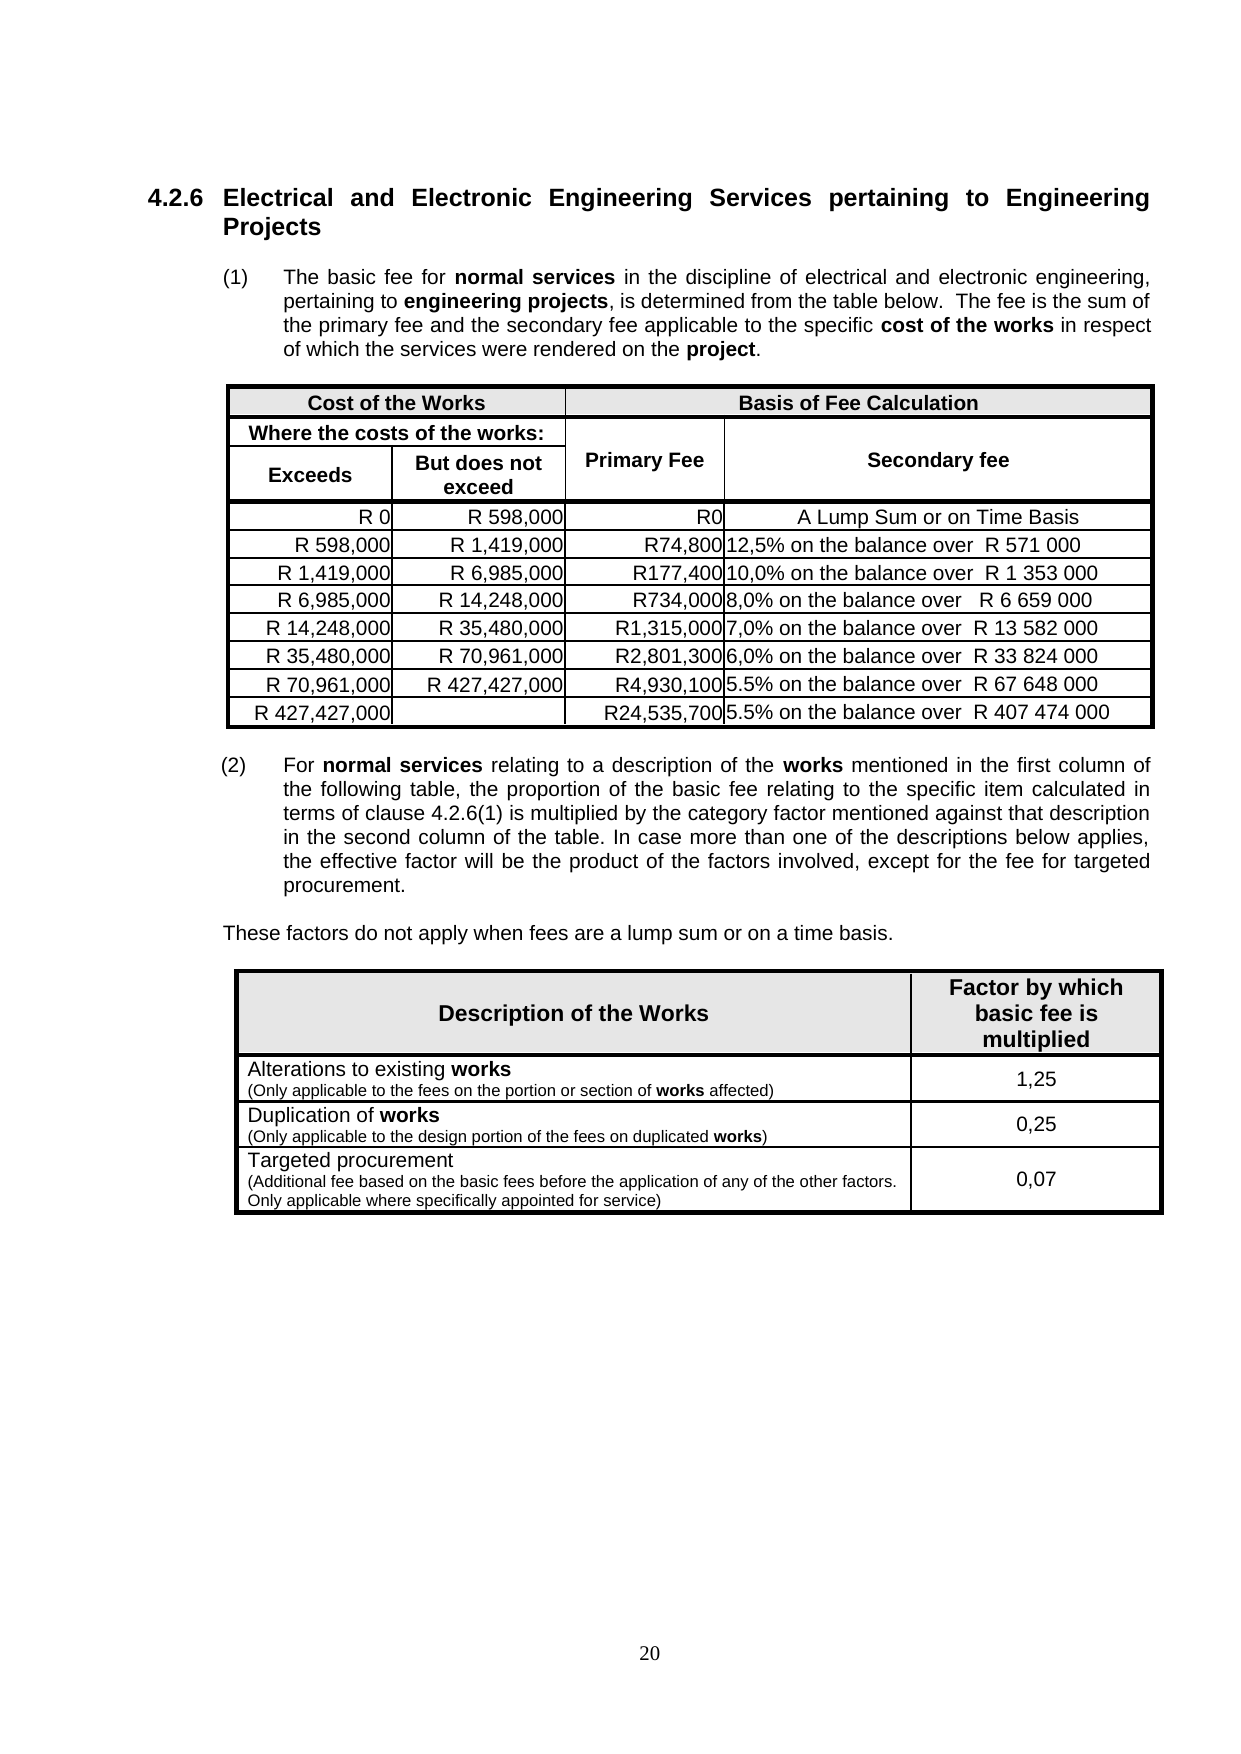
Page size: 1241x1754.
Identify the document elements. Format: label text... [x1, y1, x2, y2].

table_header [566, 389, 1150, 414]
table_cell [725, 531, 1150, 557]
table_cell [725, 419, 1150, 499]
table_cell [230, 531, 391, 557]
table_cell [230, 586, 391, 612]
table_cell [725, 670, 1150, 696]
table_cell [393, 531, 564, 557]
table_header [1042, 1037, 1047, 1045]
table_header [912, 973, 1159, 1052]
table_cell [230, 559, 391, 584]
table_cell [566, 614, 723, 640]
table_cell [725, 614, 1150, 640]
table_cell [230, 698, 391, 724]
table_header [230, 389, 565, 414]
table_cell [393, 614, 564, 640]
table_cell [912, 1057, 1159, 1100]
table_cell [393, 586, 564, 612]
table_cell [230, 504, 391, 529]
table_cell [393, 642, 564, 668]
text 4.2.6 Electrical and Electronic Engineering Services pertaining to Engineering Projects [148, 183, 1152, 241]
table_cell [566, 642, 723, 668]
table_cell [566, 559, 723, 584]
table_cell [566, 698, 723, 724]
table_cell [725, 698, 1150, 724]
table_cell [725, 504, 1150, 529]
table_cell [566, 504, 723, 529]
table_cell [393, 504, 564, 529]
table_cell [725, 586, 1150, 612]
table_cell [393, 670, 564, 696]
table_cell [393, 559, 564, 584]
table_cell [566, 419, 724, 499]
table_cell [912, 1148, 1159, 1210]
text (1) The basic fee for normal services in the discipline of electrical and electronic engineering, pertaining to engineering projects, is determined from the table below. The fee is the sum of the primary fee and the secondary fee applicable to the specific cost of the works in respect of which the services were rendered on the project. [223, 264, 1152, 360]
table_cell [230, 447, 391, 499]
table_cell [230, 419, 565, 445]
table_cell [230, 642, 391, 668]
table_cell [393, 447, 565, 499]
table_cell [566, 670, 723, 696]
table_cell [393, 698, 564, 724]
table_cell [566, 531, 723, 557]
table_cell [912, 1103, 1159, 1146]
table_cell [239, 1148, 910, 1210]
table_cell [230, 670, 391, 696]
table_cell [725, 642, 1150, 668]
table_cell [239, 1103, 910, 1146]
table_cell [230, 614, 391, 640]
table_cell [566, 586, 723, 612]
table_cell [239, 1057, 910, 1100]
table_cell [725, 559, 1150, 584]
text (2) For normal services relating to a description of the works mentioned in the first column of the following table, the proportion of the basic fee relating to the specific item calculated in terms of clause 4.2.6(1) is multiplied by the category factor mentioned against that description in the second column of the table. In case more than one of the descriptions below applies, the effective factor will be the product of the factors involved, except for the fee for targeted procurement. [221, 753, 1152, 897]
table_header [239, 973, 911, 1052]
text These factors do not apply when fees are a lump sum or on a time basis. [223, 921, 1152, 945]
